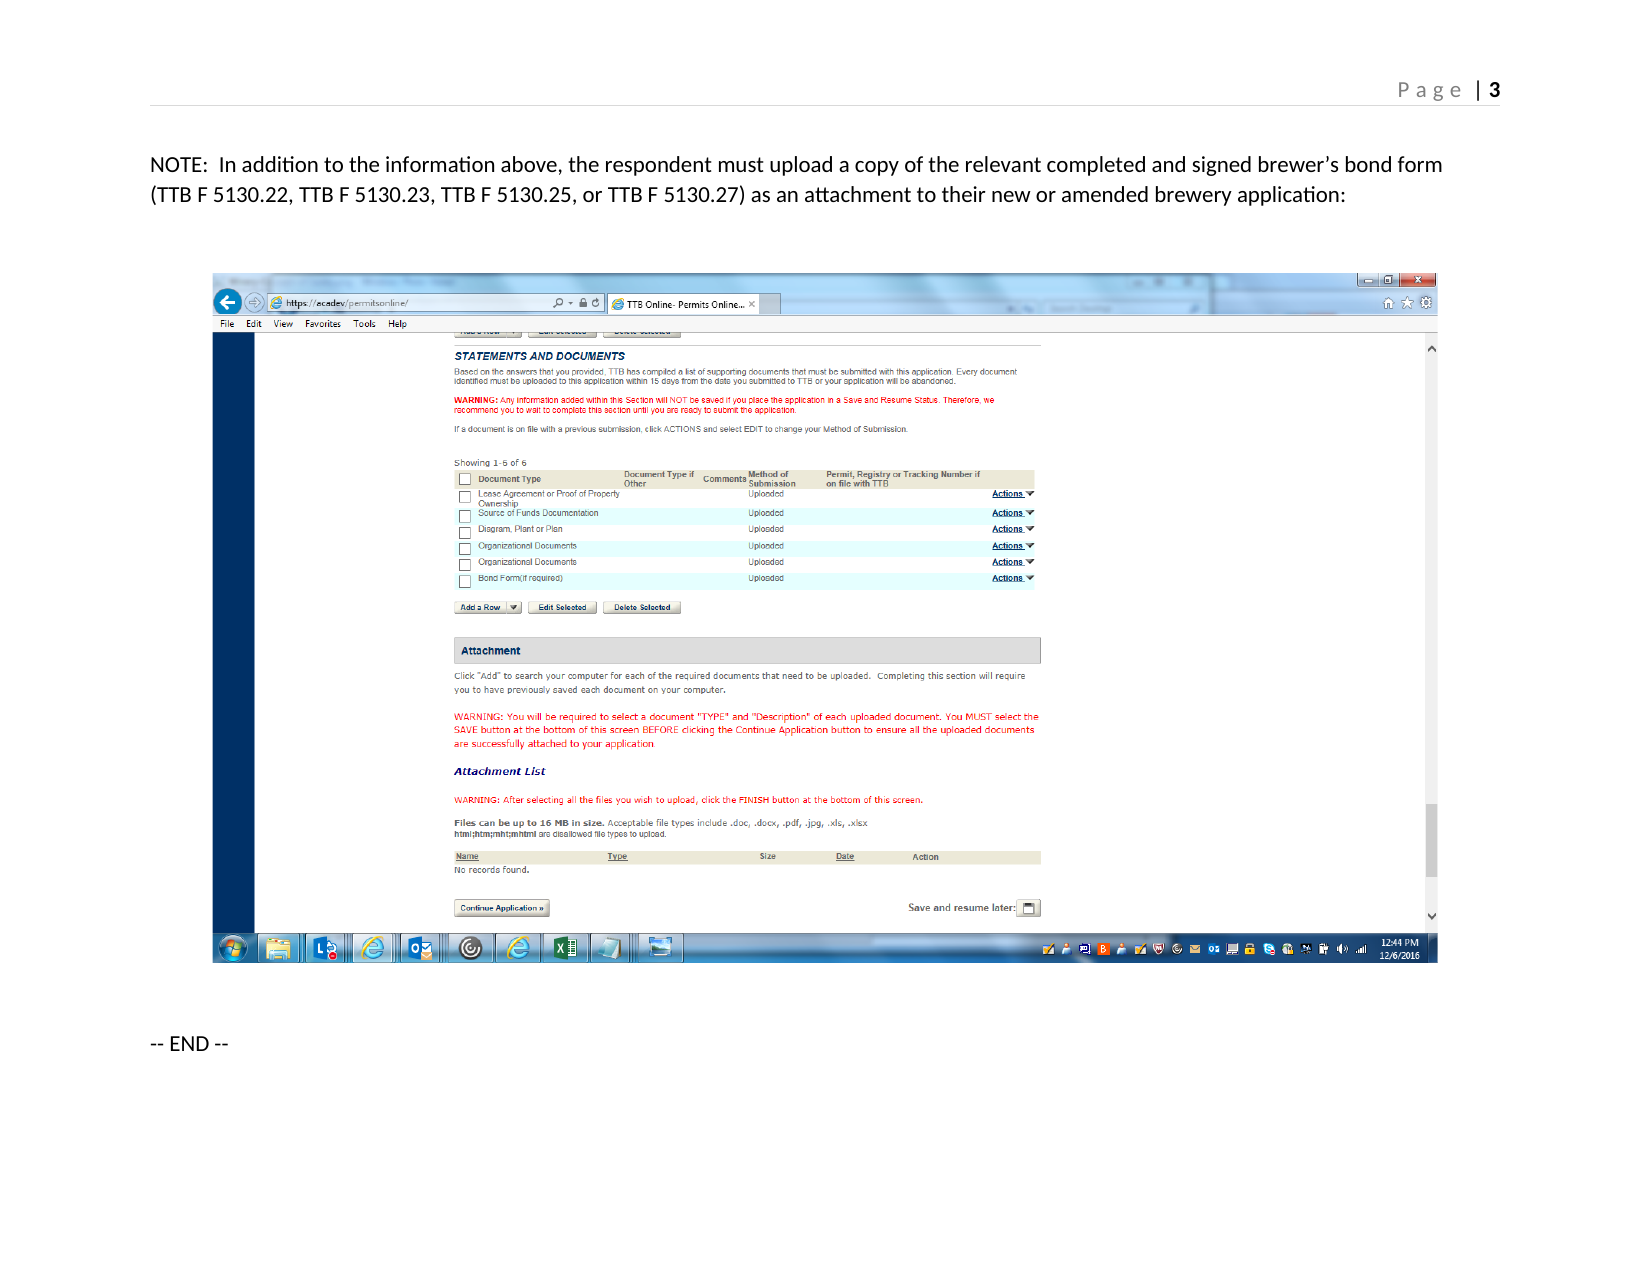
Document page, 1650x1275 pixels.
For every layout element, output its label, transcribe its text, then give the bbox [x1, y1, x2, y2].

text -- END -- [150, 1029, 1500, 1057]
text NOTE: In addition to the information above, the respondent must upload a copy of the relevant completed and signed brewer’s bond form (TTB F 5130.22, TTB F 5130.23, TTB F 5130.25, or TTB F 5130.27) as an attachment to their new or amended brewery application: [150, 150, 1500, 208]
picture [212, 273, 1438, 963]
